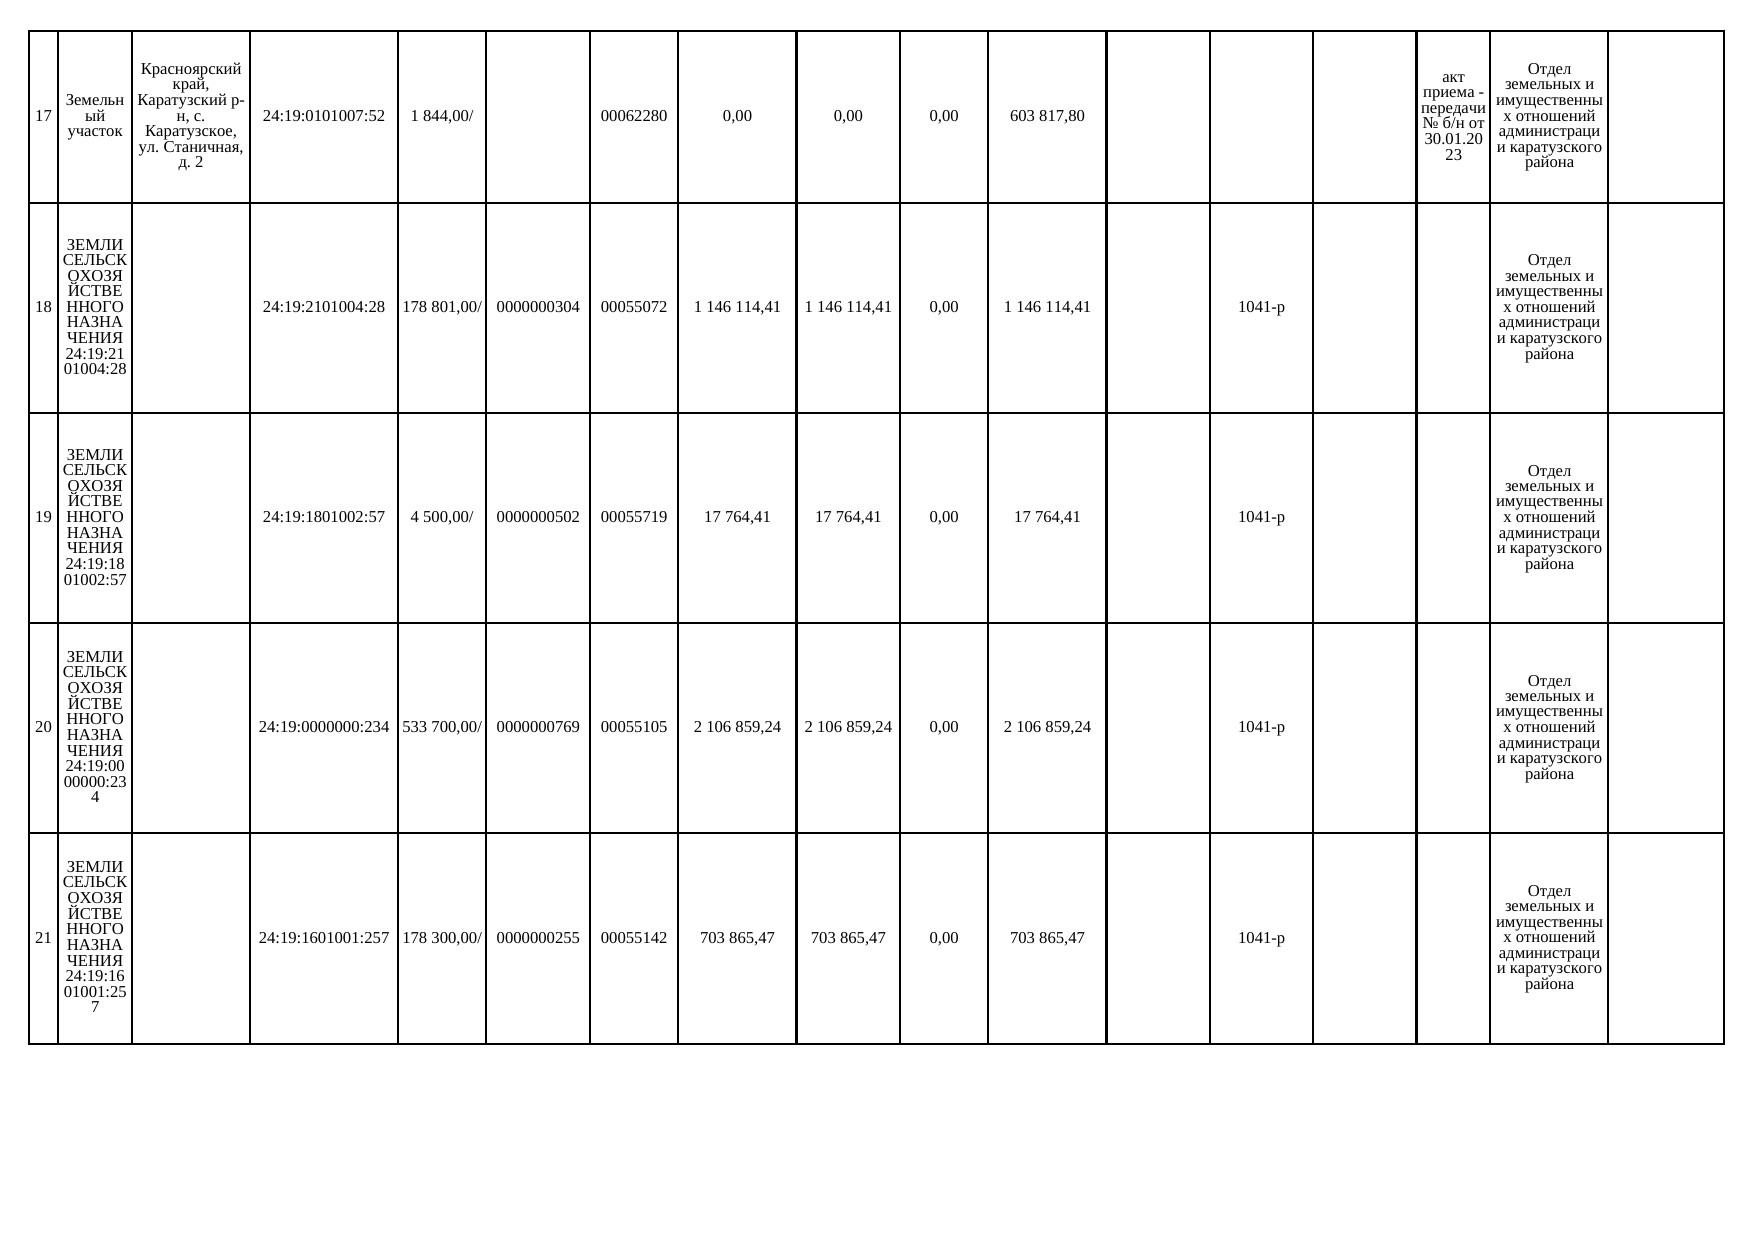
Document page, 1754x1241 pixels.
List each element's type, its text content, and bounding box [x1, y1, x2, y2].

table_header 17 [30, 32, 57, 202]
table_cell 0,00 [901, 204, 987, 412]
table_cell ЗЕМЛИ СЕЛЬСК ОХОЗЯ ЙСТВЕ ННОГО НАЗНА ЧЕНИЯ 24:19:21 01004:28 [59, 204, 131, 412]
table_cell [1314, 204, 1415, 412]
table_cell 18 [30, 204, 57, 412]
table_cell 0,00 [901, 414, 987, 622]
table_cell Отдел земельных и имущественны х отношений администраци и каратузского района [1491, 624, 1607, 832]
table_cell [133, 204, 249, 412]
table_cell [1609, 204, 1723, 412]
table_header акт приема - передачи № б/н от 30.01.20 23 [1418, 32, 1489, 202]
table_cell Отдел земельных и имущественны х отношений администраци и каратузского района [1491, 414, 1607, 622]
table_header 603 817,80 [989, 32, 1105, 202]
table_header 1 844,00/ [399, 32, 485, 202]
table_cell 533 700,00/ [399, 624, 485, 832]
table_cell [1418, 204, 1489, 412]
table_cell [133, 624, 249, 832]
table_header Красноярский край, Каратузский р- н, с. Каратузское, ул. Станичная, д. 2 [133, 32, 249, 202]
table_cell 1 146 114,41 [989, 204, 1105, 412]
table_cell 17 764,41 [798, 414, 899, 622]
table_cell 0000000502 [487, 414, 589, 622]
table_cell 2 106 859,24 [989, 624, 1105, 832]
table_cell 24:19:0000000:234 [251, 624, 397, 832]
table_cell 20 [30, 624, 57, 832]
table_header [1211, 32, 1312, 202]
table_header 0,00 [901, 32, 987, 202]
table_cell 1041-р [1211, 414, 1312, 622]
table_header 24:19:0101007:52 [251, 32, 397, 202]
table_cell 178 801,00/ [399, 204, 485, 412]
table_header [1609, 32, 1723, 202]
table_cell [1609, 834, 1723, 1042]
table_cell 2 106 859,24 [679, 624, 795, 832]
table_cell [1418, 624, 1489, 832]
table_header [487, 32, 589, 202]
table_cell 0000000304 [487, 204, 589, 412]
table_cell 178 300,00/ [399, 834, 485, 1042]
table_cell 4 500,00/ [399, 414, 485, 622]
table_cell ЗЕМЛИ СЕЛЬСК ОХОЗЯ ЙСТВЕ ННОГО НАЗНА ЧЕНИЯ 24:19:18 01002:57 [59, 414, 131, 622]
table_header 0,00 [798, 32, 899, 202]
table_cell 2 106 859,24 [798, 624, 899, 832]
table_cell 19 [30, 414, 57, 622]
table_cell 00055719 [591, 414, 677, 622]
table_cell [1314, 624, 1415, 832]
table_cell 1041-р [1211, 834, 1312, 1042]
table_cell 17 764,41 [679, 414, 795, 622]
table_cell 0,00 [901, 834, 987, 1042]
table_header [1108, 32, 1209, 202]
table_cell [1609, 624, 1723, 832]
table_cell [1108, 204, 1209, 412]
table_cell 1 146 114,41 [679, 204, 795, 412]
table_cell [1108, 624, 1209, 832]
table_cell 00055072 [591, 204, 677, 412]
table_cell 0000000255 [487, 834, 589, 1042]
table_cell [1418, 414, 1489, 622]
table_cell Отдел земельных и имущественны х отношений администраци и каратузского района [1491, 204, 1607, 412]
table_cell 00055142 [591, 834, 677, 1042]
table_cell 703 865,47 [989, 834, 1105, 1042]
table_cell [1108, 834, 1209, 1042]
table_cell [133, 414, 249, 622]
table_cell Отдел земельных и имущественны х отношений администраци и каратузского района [1491, 834, 1607, 1042]
table_cell [133, 834, 249, 1042]
table_cell 00055105 [591, 624, 677, 832]
table_cell 703 865,47 [679, 834, 795, 1042]
table_cell 1 146 114,41 [798, 204, 899, 412]
table_cell 17 764,41 [989, 414, 1105, 622]
table_header Отдел земельных и имущественны х отношений администраци и каратузского района [1491, 32, 1607, 202]
table_cell 21 [30, 834, 57, 1042]
table_header [1314, 32, 1415, 202]
table_cell 1041-р [1211, 624, 1312, 832]
table_header Земельн ый участок [59, 32, 131, 202]
table_cell [1314, 834, 1415, 1042]
table_header 00062280 [591, 32, 677, 202]
table_cell 24:19:2101004:28 [251, 204, 397, 412]
table_cell 0,00 [901, 624, 987, 832]
table_header 0,00 [679, 32, 795, 202]
table_cell 703 865,47 [798, 834, 899, 1042]
table_cell [1609, 414, 1723, 622]
table_cell 1041-р [1211, 204, 1312, 412]
table_cell ЗЕМЛИ СЕЛЬСК ОХОЗЯ ЙСТВЕ ННОГО НАЗНА ЧЕНИЯ 24:19:00 00000:23 4 [59, 624, 131, 832]
table_cell [1314, 414, 1415, 622]
table_cell 24:19:1601001:257 [251, 834, 397, 1042]
table_cell [1108, 414, 1209, 622]
table_cell 0000000769 [487, 624, 589, 832]
table_cell 24:19:1801002:57 [251, 414, 397, 622]
table_cell ЗЕМЛИ СЕЛЬСК ОХОЗЯ ЙСТВЕ ННОГО НАЗНА ЧЕНИЯ 24:19:16 01001:25 7 [59, 834, 131, 1042]
table_cell [1418, 834, 1489, 1042]
